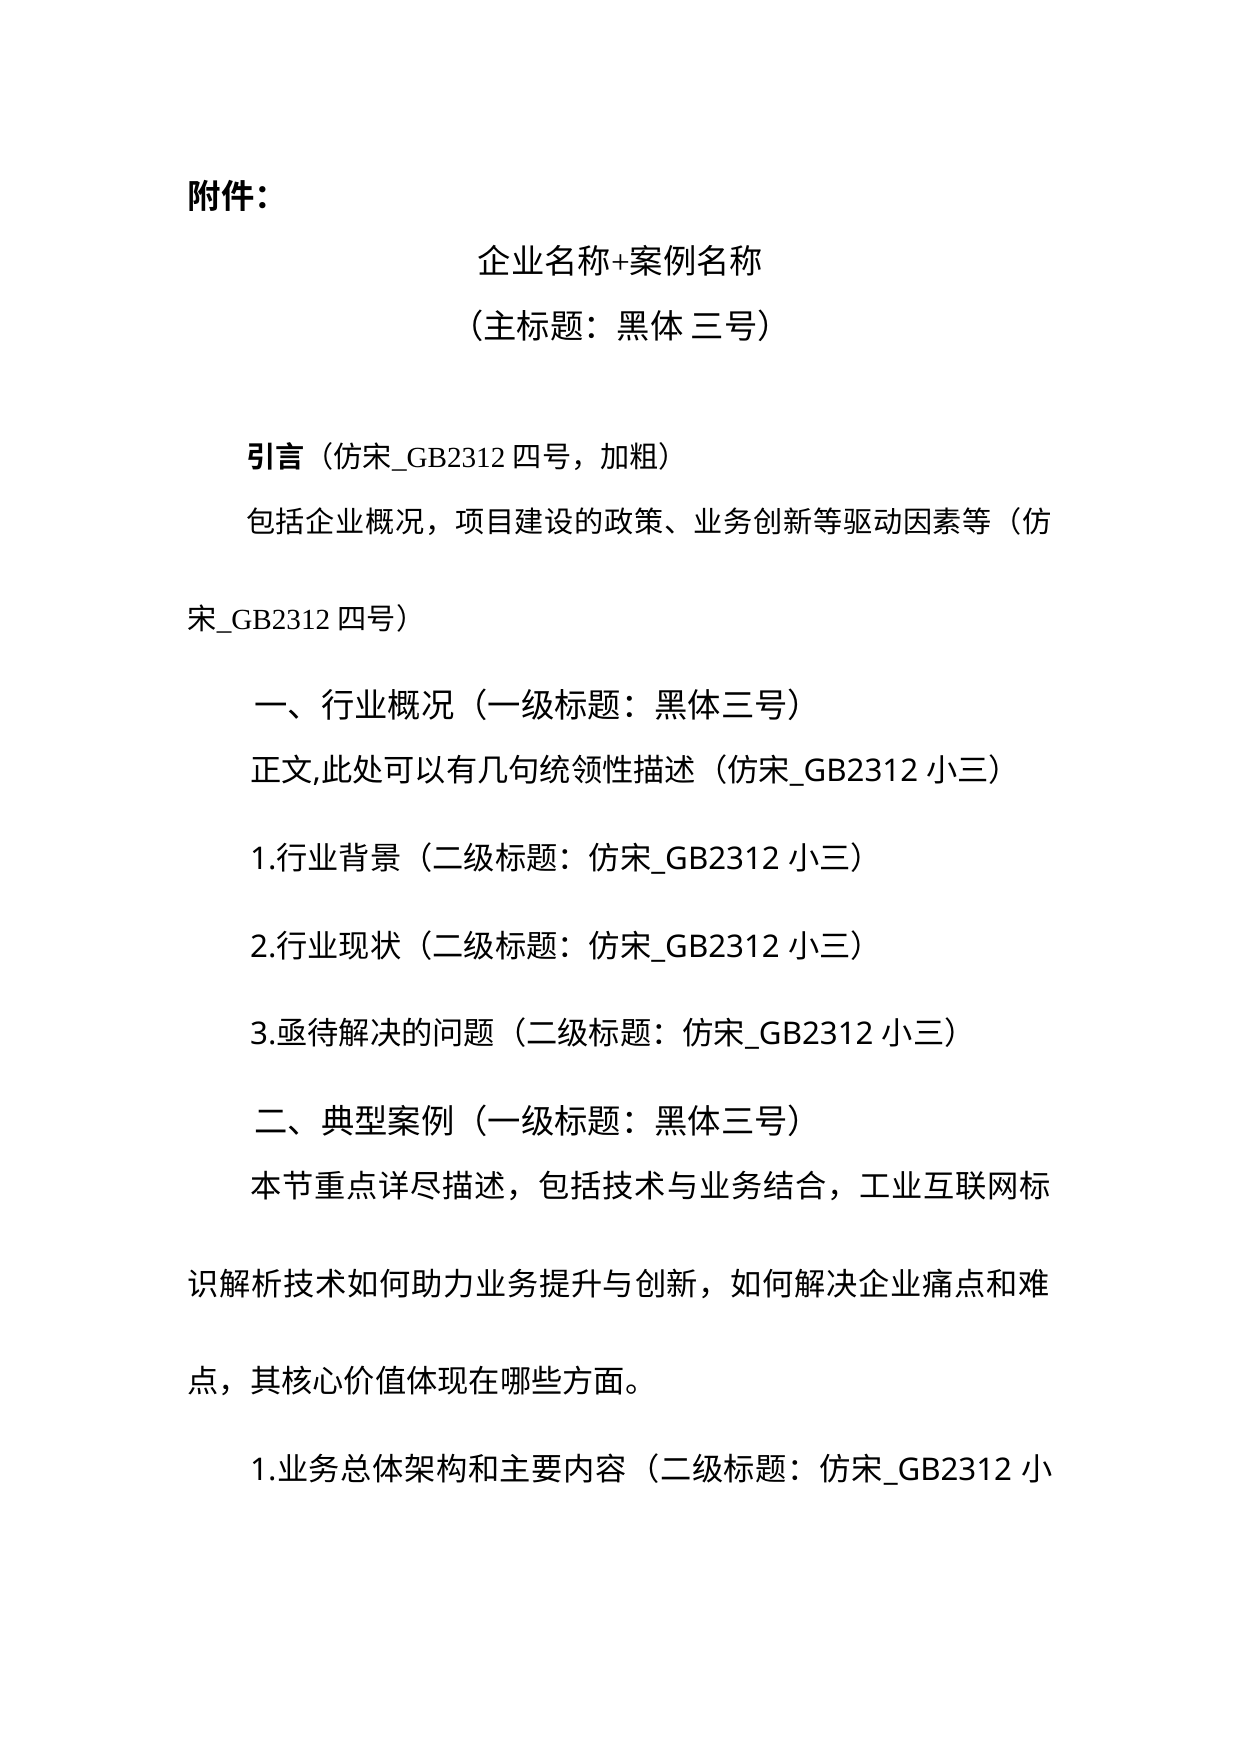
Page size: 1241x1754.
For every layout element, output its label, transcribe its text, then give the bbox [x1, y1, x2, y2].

text 2.行业现状（二级标题：仿宋_GB2312 小三） [187, 911, 1053, 976]
text 二、典型案例（一级标题：黑体三号） [187, 1086, 1053, 1151]
text （主标题：黑体 三号） [187, 292, 1053, 357]
text 3.亟待解决的问题（二级标题：仿宋_GB2312 小三） [187, 999, 1053, 1064]
list 一、行业概况（一级标题：黑体三号） [187, 671, 1053, 736]
text 本节重点详尽描述，包括技术与业务结合，工业互联网标识解析技术如何助力业务提升与创新，如何解决企业痛点和难点，其核心价值体现在哪些方面。 [187, 1151, 1053, 1411]
text 包括企业概况，项目建设的政策、业务创新等驱动因素等（仿宋_GB2312 四号） [187, 487, 1053, 649]
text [187, 1434, 1053, 1499]
text 引言（仿宋_GB2312 四号，加粗） [187, 422, 1053, 487]
text 正文,此处可以有几句统领性描述（仿宋_GB2312 小三） [187, 736, 1053, 801]
text 附件： [187, 162, 1053, 227]
text 企业名称+案例名称 [187, 227, 1053, 292]
text 1.行业背景（二级标题：仿宋_GB2312 小三） [187, 823, 1053, 888]
